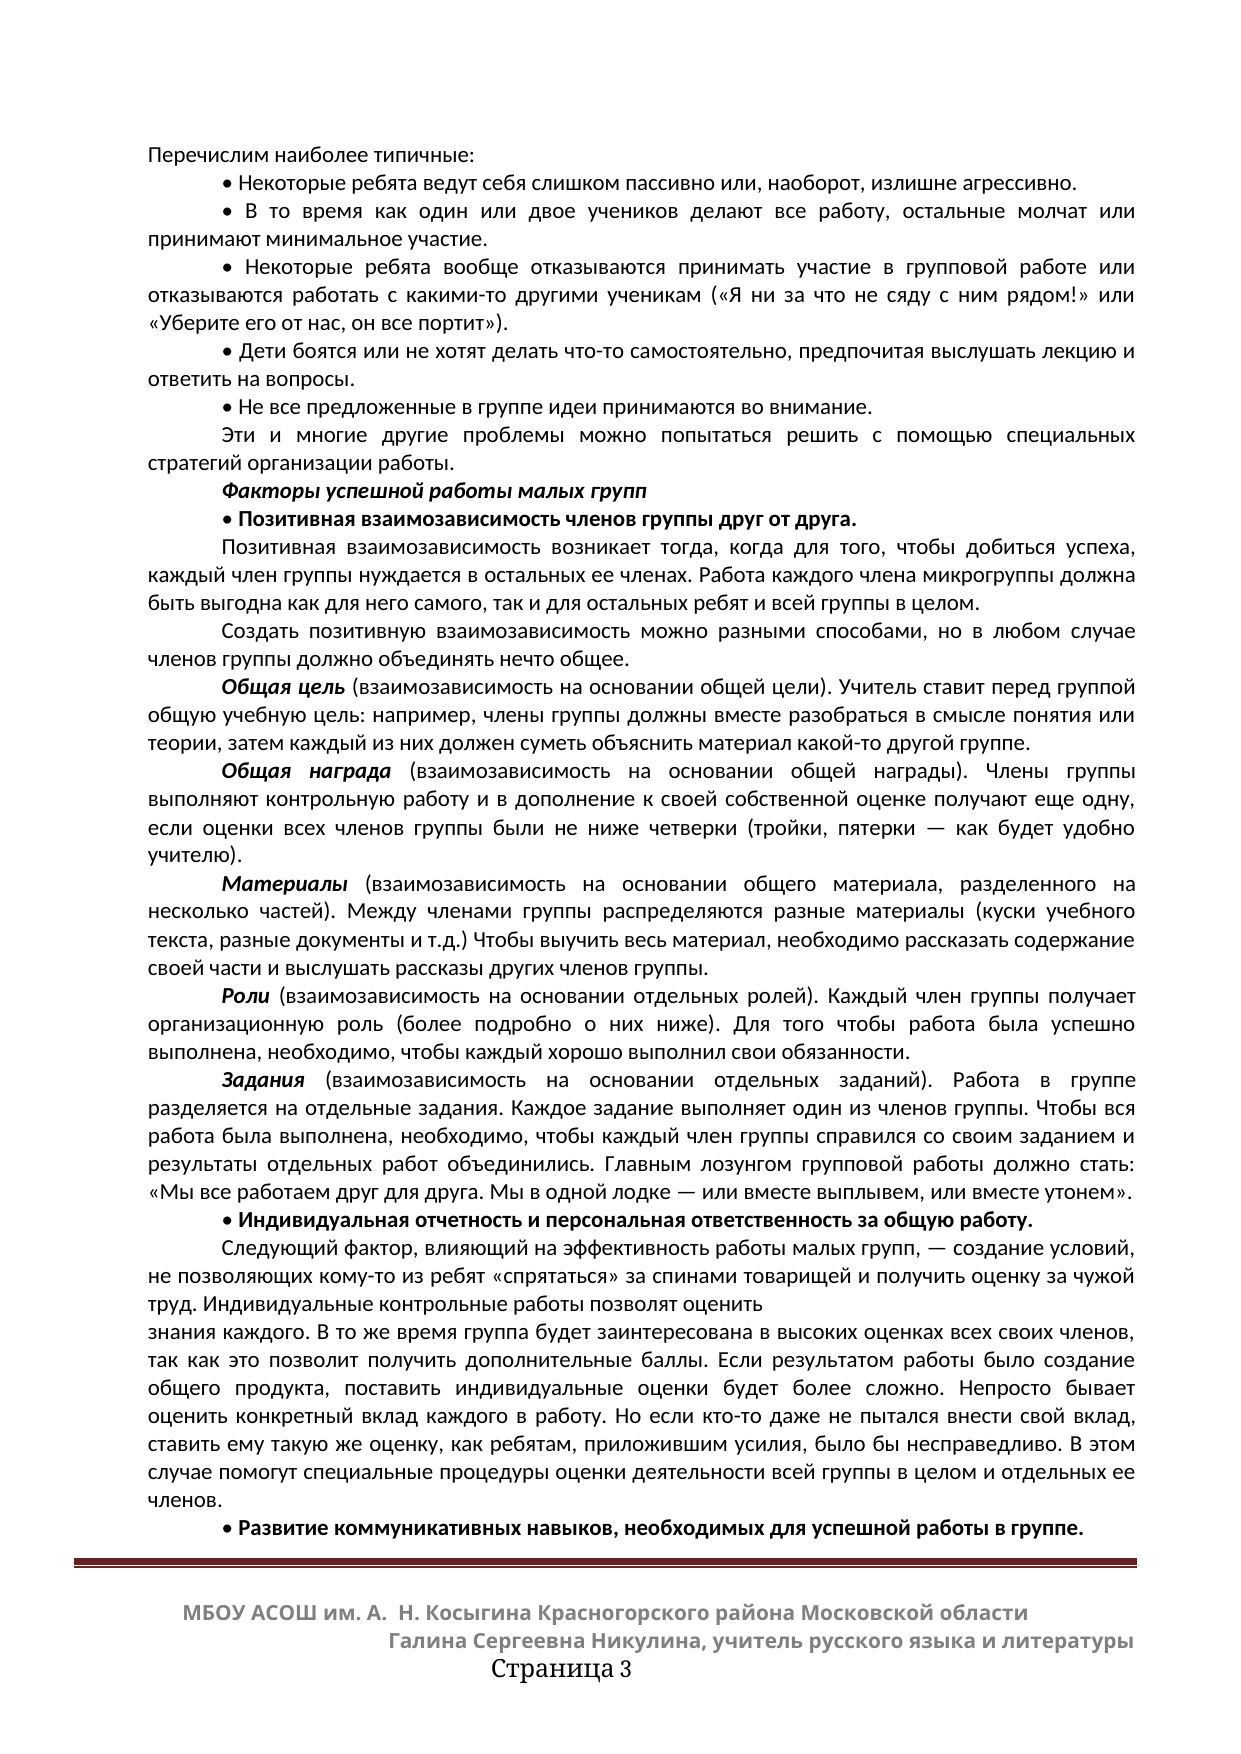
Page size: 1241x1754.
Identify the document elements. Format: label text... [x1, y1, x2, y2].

text Эти и многие другие проблемы можно попытаться решить с помощью специальных стратегий организации работы. [148, 420, 1137, 476]
text Материалы (взаимозависимость на основании общего материала, разделенного на несколько частей). Между членами группы распределяются разные материалы (куски учебного текста, разные документы и т.д.) Чтобы выучить весь материал, необходимо рассказать содержание своей части и выслушать рассказы других членов группы. [148, 869, 1137, 981]
text • Развитие коммуникативных навыков, необходимых для успешной работы в группе. [148, 1513, 1137, 1541]
text Перечислим наиболее типичные: [148, 140, 1137, 168]
text Следующий фактор, влияющий на эффективность работы малых групп, — создание условий, не позволяющих кому-то из ребят «спрятаться» за спинами товарищей и получить оценку за чужой труд. Индивидуальные контрольные работы позволят оценить [148, 1233, 1137, 1317]
text Роли (взаимозависимость на основании отдельных ролей). Каждый член группы получает организационную роль (более подробно о них ниже). Для того чтобы работа была успешно выполнена, необходимо, чтобы каждый хорошо выполнил свои обязанности. [148, 981, 1137, 1065]
text • Не все предложенные в группе идеи принимаются во внимание. [148, 392, 1137, 420]
text Общая цель (взаимозависимость на основании общей цели). Учитель ставит перед группой общую учебную цель: например, члены группы должны вместе разобраться в смысле понятия или теории, затем каждый из них должен суметь объяснить материал какой-то другой группе. [148, 672, 1137, 757]
text Позитивная взаимозависимость возникает тогда, когда для того, чтобы добиться успеха, каждый член группы нуждается в остальных ее членах. Работа каждого члена микрогруппы должна быть выгодна как для него самого, так и для остальных ребят и всей группы в целом. [148, 532, 1137, 616]
text • Индивидуальная отчетность и персональная ответственность за общую работу. [148, 1205, 1137, 1233]
text • Позитивная взаимозависимость членов группы друг от друга. [148, 504, 1137, 532]
text • Некоторые ребята вообще отказываются принимать участие в групповой работе или отказываются работать с какими-то другими ученикам («Я ни за что не сяду с ним рядом!» или «Уберите его от нас, он все портит»). [148, 252, 1137, 336]
text Задания (взаимозависимость на основании отдельных заданий). Работа в группе разделяется на отдельные задания. Каждое задание выполняет один из членов группы. Чтобы вся работа была выполнена, необходимо, чтобы каждый член группы справился со своим заданием и результаты отдельных работ объединились. Главным лозунгом групповой работы должно стать: «Мы все работаем друг для друга. Мы в одной лодке — или вместе выплывем, или вместе утонем». [148, 1065, 1137, 1205]
text знания каждого. В то же время группа будет заинтересована в высоких оценках всех своих членов, так как это позволит получить дополнительные баллы. Если результатом работы было создание общего продукта, поставить индивидуальные оценки будет более сложно. Непросто бывает оценить конкретный вклад каждого в работу. Но если кто-то даже не пытался внести свой вклад, ставить ему такую же оценку, как ребятам, приложившим усилия, было бы несправедливо. В этом случае помогут специальные процедуры оценки деятельности всей группы в целом и отдельных ее членов. [148, 1317, 1137, 1513]
text • В то время как один или двое учеников делают все работу, остальные молчат или принимают минимальное участие. [148, 196, 1137, 252]
text Создать позитивную взаимозависимость можно разными способами, но в любом случае членов группы должно объединять нечто общее. [148, 616, 1137, 672]
text • Некоторые ребята ведут себя слишком пассивно или, наоборот, излишне агрессивно. [148, 168, 1137, 196]
text Общая награда (взаимозависимость на основании общей награды). Члены группы выполняют контрольную работу и в дополнение к своей собственной оценке получают еще одну, если оценки всех членов группы были не ниже четверки (тройки, пятерки — как будет удобно учителю). [148, 757, 1137, 869]
text • Дети боятся или не хотят делать что-то самостоятельно, предпочитая выслушать лекцию и ответить на вопросы. [148, 336, 1137, 392]
text Факторы успешной работы малых групп [148, 476, 1137, 504]
